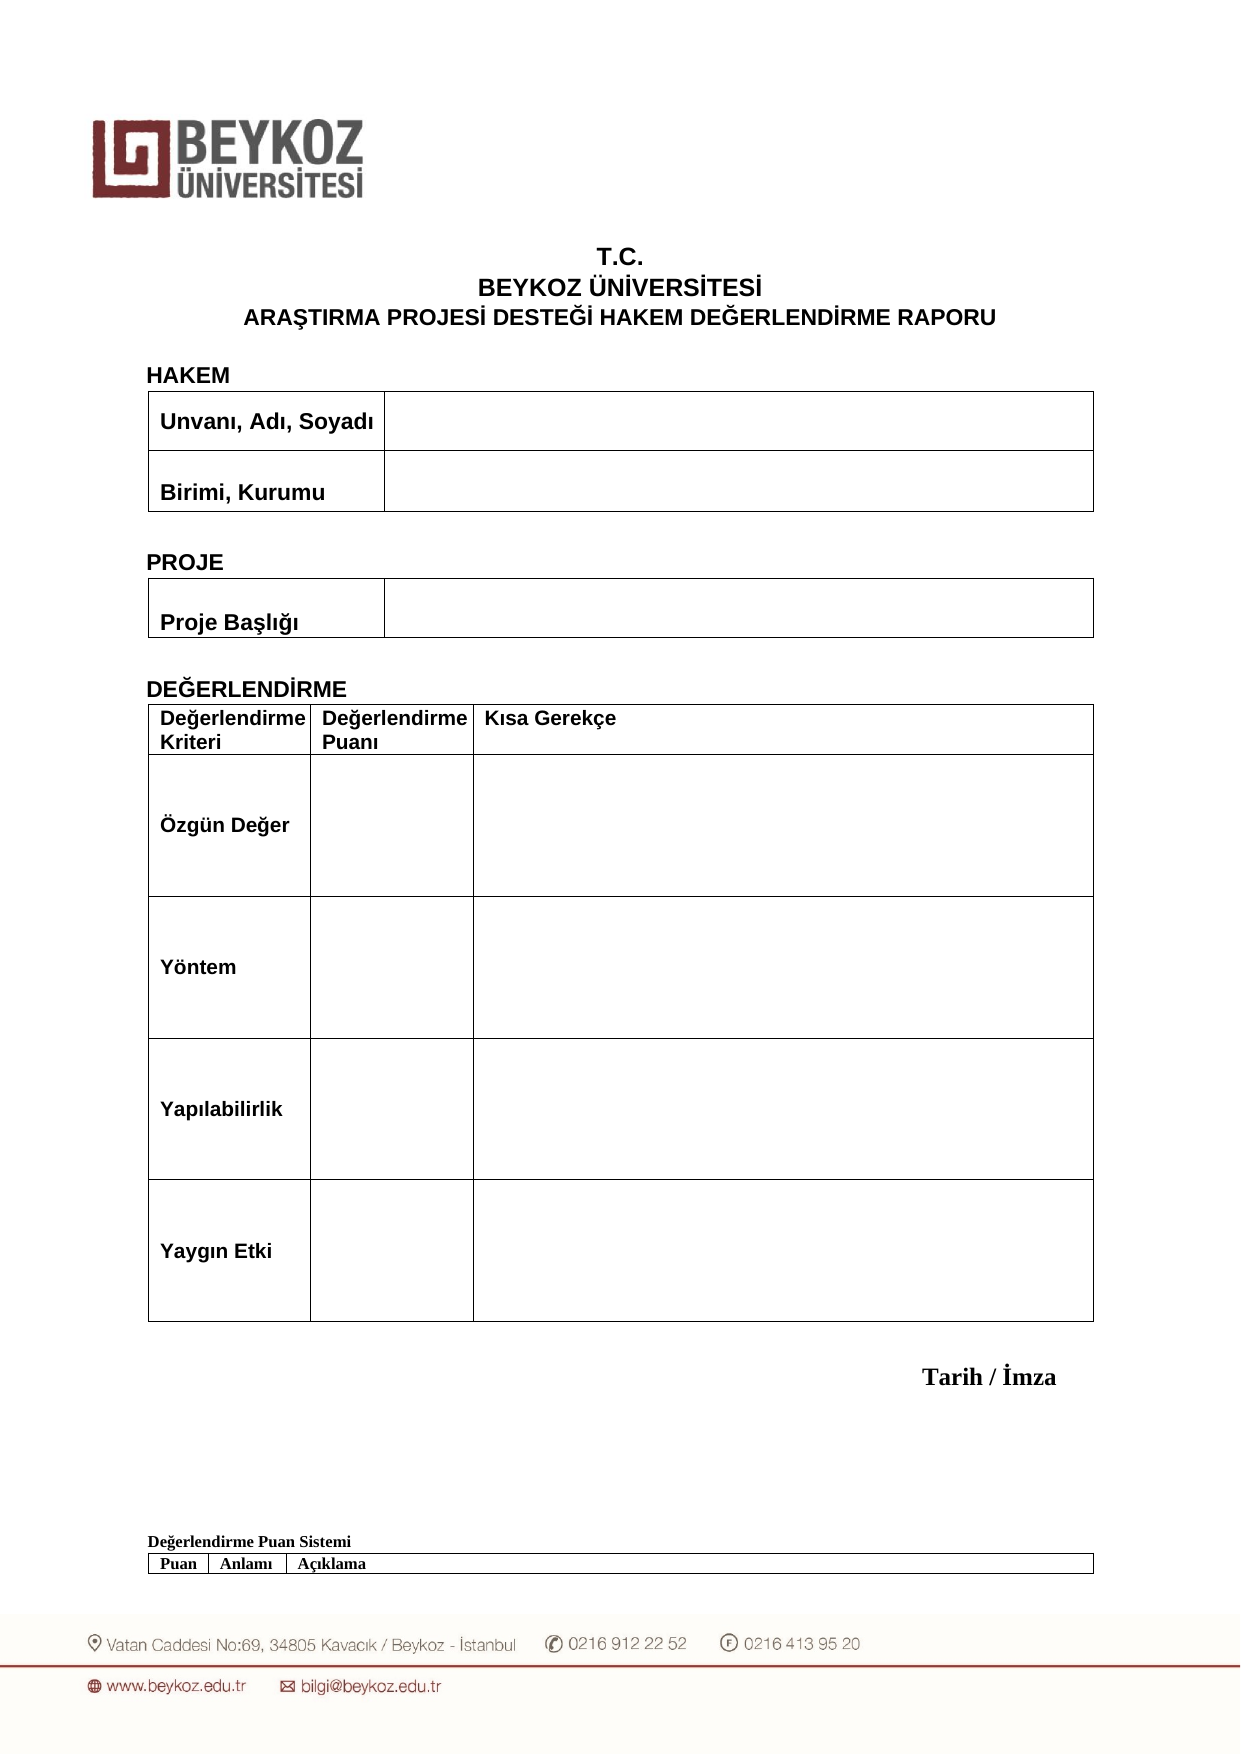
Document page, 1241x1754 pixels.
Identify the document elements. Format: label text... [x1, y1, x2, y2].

picture [0, 1614, 1241, 1754]
table_header Değerlendirme Kriteri [149, 705, 310, 754]
table_cell [474, 755, 1093, 896]
table_cell Yaygın Etki [149, 1180, 310, 1321]
picture [0, 28, 1238, 209]
table_cell [474, 1180, 1093, 1321]
table_cell Yapılabilirlik [149, 1039, 310, 1179]
table_cell Yöntem [149, 897, 310, 1037]
table_cell [474, 897, 1093, 1037]
table_cell [311, 897, 473, 1037]
table_cell [311, 1180, 473, 1321]
table_header Puan [149, 1554, 208, 1573]
table_header [385, 392, 1093, 450]
table_cell [311, 1039, 473, 1179]
table_header [385, 579, 1093, 637]
table_header Kısa Gerekçe [474, 705, 1093, 754]
text T.C. [177, 242, 1063, 270]
table_header Proje Başlığı [149, 579, 384, 637]
table_header Unvanı, Adı, Soyadı [149, 392, 384, 450]
text DEĞERLENDİRME [146, 676, 1063, 702]
table_header Anlamı [209, 1554, 286, 1573]
subtitle Tarih / İmza [0, 1362, 1063, 1391]
text PROJE [146, 549, 1063, 576]
table_cell [311, 755, 473, 896]
text BEYKOZ ÜNİVERSİTESİ [177, 273, 1063, 301]
text ARAŞTIRMA PROJESİ DESTEĞİ HAKEM DEĞERLENDİRME RAPORU [243, 304, 1063, 330]
text Değerlendirme Puan Sistemi [147, 1532, 1063, 1551]
table_cell Özgün Değer [149, 755, 310, 896]
table_cell [385, 451, 1093, 511]
table_header Açıklama [287, 1554, 1093, 1573]
table_header Değerlendirme Puanı [311, 705, 473, 754]
table_cell Birimi, Kurumu [149, 451, 384, 511]
table_cell [474, 1039, 1093, 1179]
text HAKEM [146, 362, 1063, 389]
